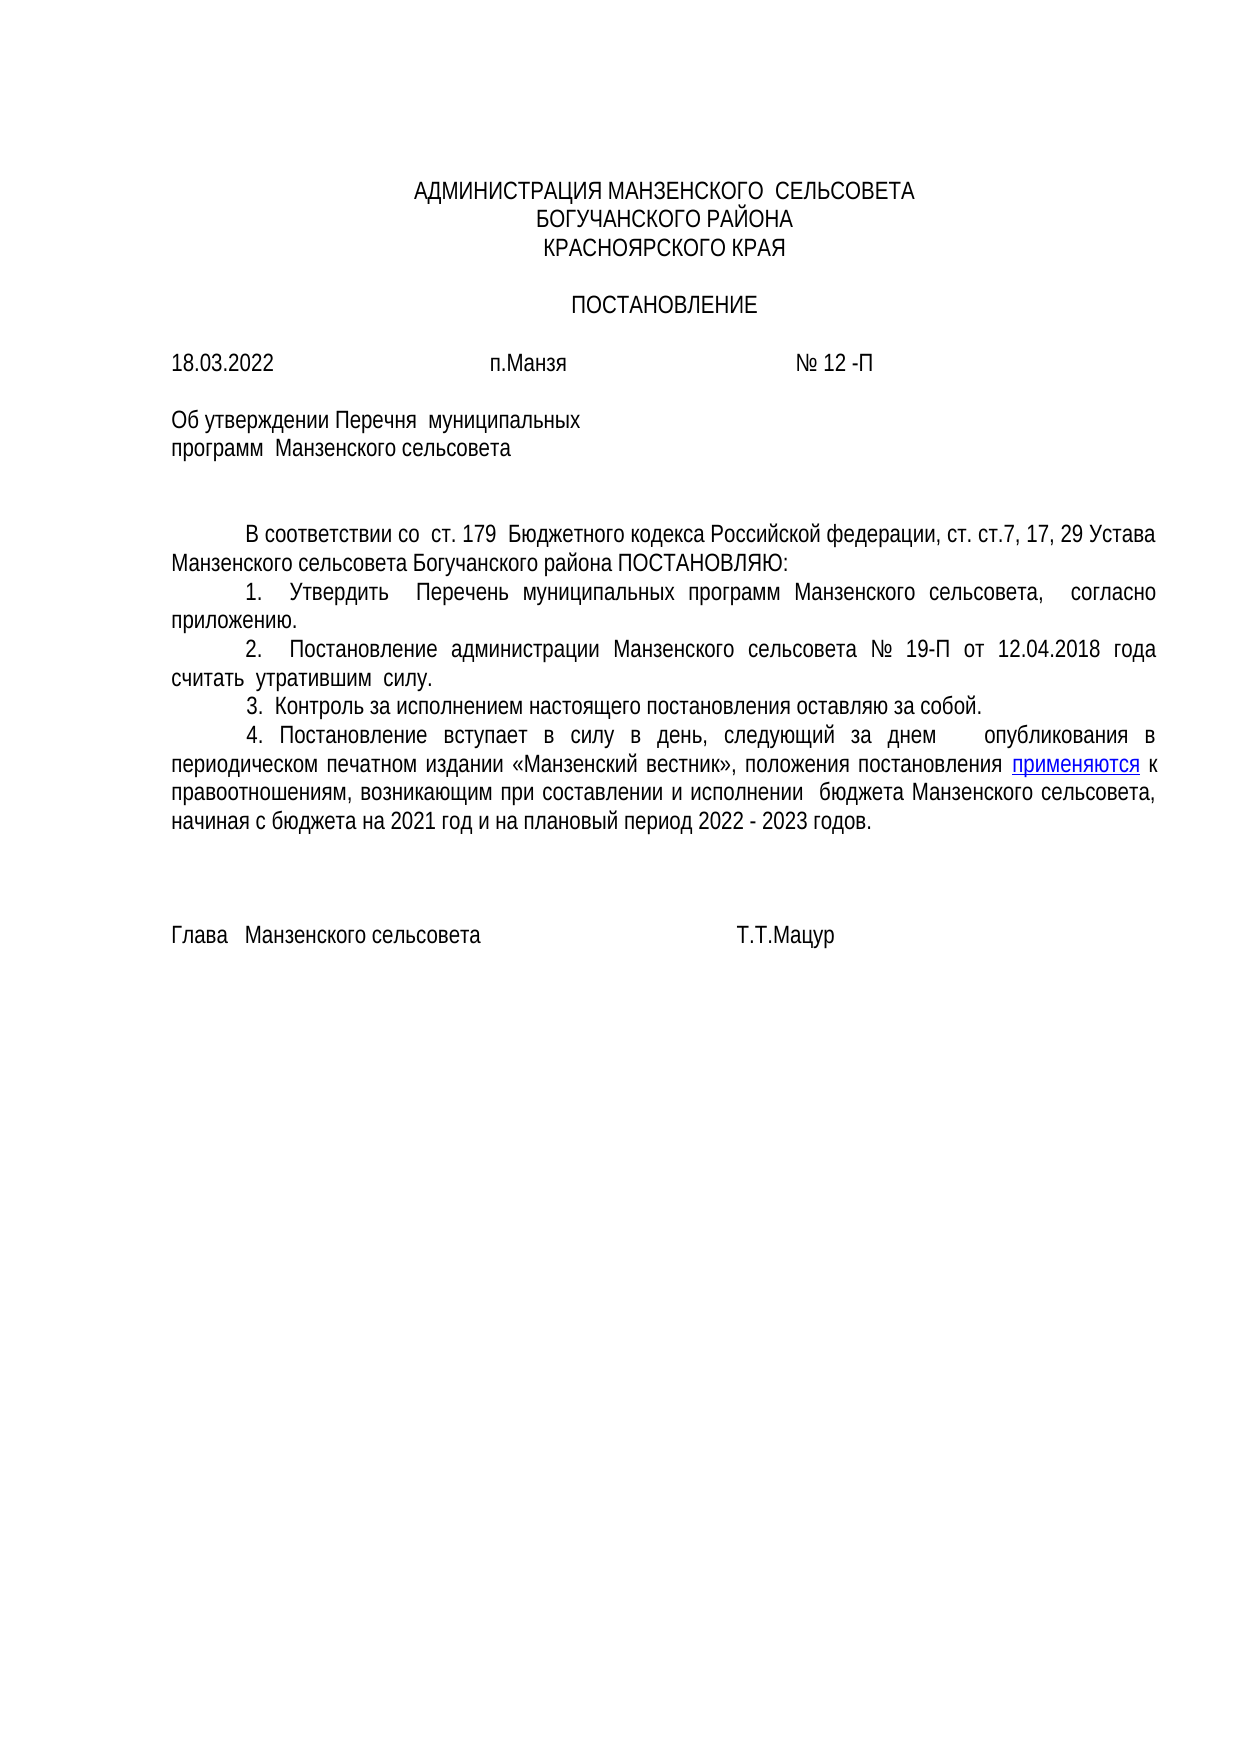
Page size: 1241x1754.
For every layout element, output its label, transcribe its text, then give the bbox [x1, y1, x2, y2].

title 18.03.2022 п.Манзя № 12 -П [171, 347, 1157, 376]
title КРАСНОЯРСКОГО КРАЯ [171, 233, 1157, 262]
list Утвердить Перечень муниципальных программ Манзенского сельсовета, согласно приложению. [171, 577, 1157, 634]
title БОГУЧАНСКОГО РАЙОНА [171, 204, 1157, 233]
text Глава Манзенского сельсовета Т.Т.Мацур [171, 920, 1157, 949]
text 4. Постановление вступает в силу в день, следующий за днем опубликования в периодическом печатном издании «Манзенский вестник», положения постановления применяются к правоотношениям, возникающим при составлении и исполнении бюджета Манзенского сельсовета, начиная с бюджета на 2021 год и на плановый период 2022 - 2023 годов. [171, 720, 1157, 834]
list Постановление администрации Манзенского сельсовета № 19-П от 12.04.2018 года считать утратившим силу. [171, 634, 1157, 691]
text Об утверждении Перечня муниципальных [171, 405, 1157, 433]
title АДМИНИСТРАЦИЯ МАНЗЕНСКОГО СЕЛЬСОВЕТА [171, 176, 1157, 204]
text программ Манзенского сельсовета [171, 433, 1157, 462]
text В соответствии со ст. 179 Бюджетного кодекса Российской федерации, ст. ст.7, 17, 29 Устава Манзенского сельсовета Богучанского района ПОСТАНОВЛЯЮ: [171, 519, 1157, 577]
title ПОСТАНОВЛЕНИЕ [171, 290, 1157, 319]
text 3. Контроль за исполнением настоящего постановления оставляю за собой. [171, 691, 1157, 720]
